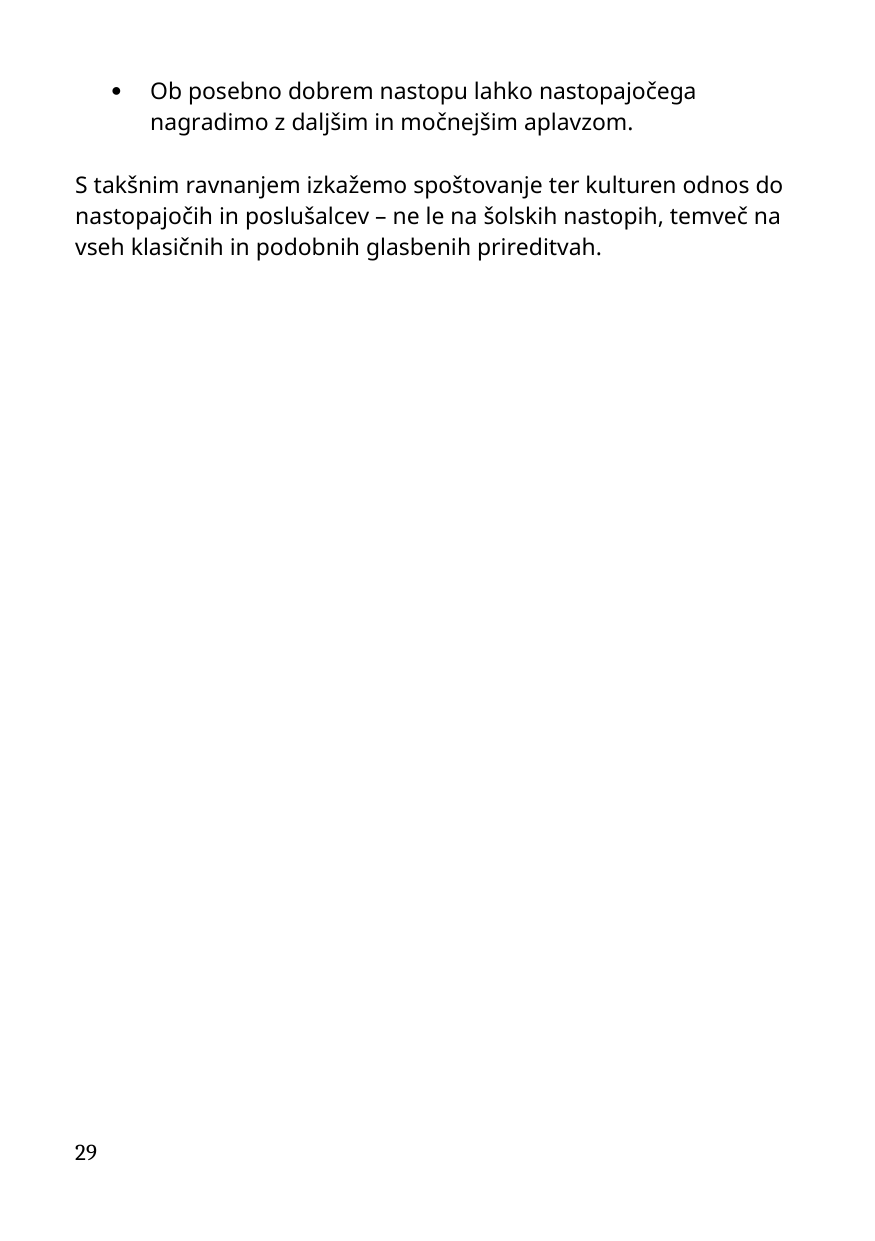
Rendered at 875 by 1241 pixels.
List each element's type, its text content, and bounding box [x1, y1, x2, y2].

text S takšnim ravnanjem izkažemo spoštovanje ter kulturen odnos do nastopajočih in poslušalcev – ne le na šolskih nastopih, temveč na vseh klasičnih in podobnih glasbenih prireditvah. [75, 169, 799, 262]
list Ob posebno dobrem nastopu lahko nastopajočega nagradimo z daljšim in močnejšim aplavzom. [112, 75, 799, 137]
